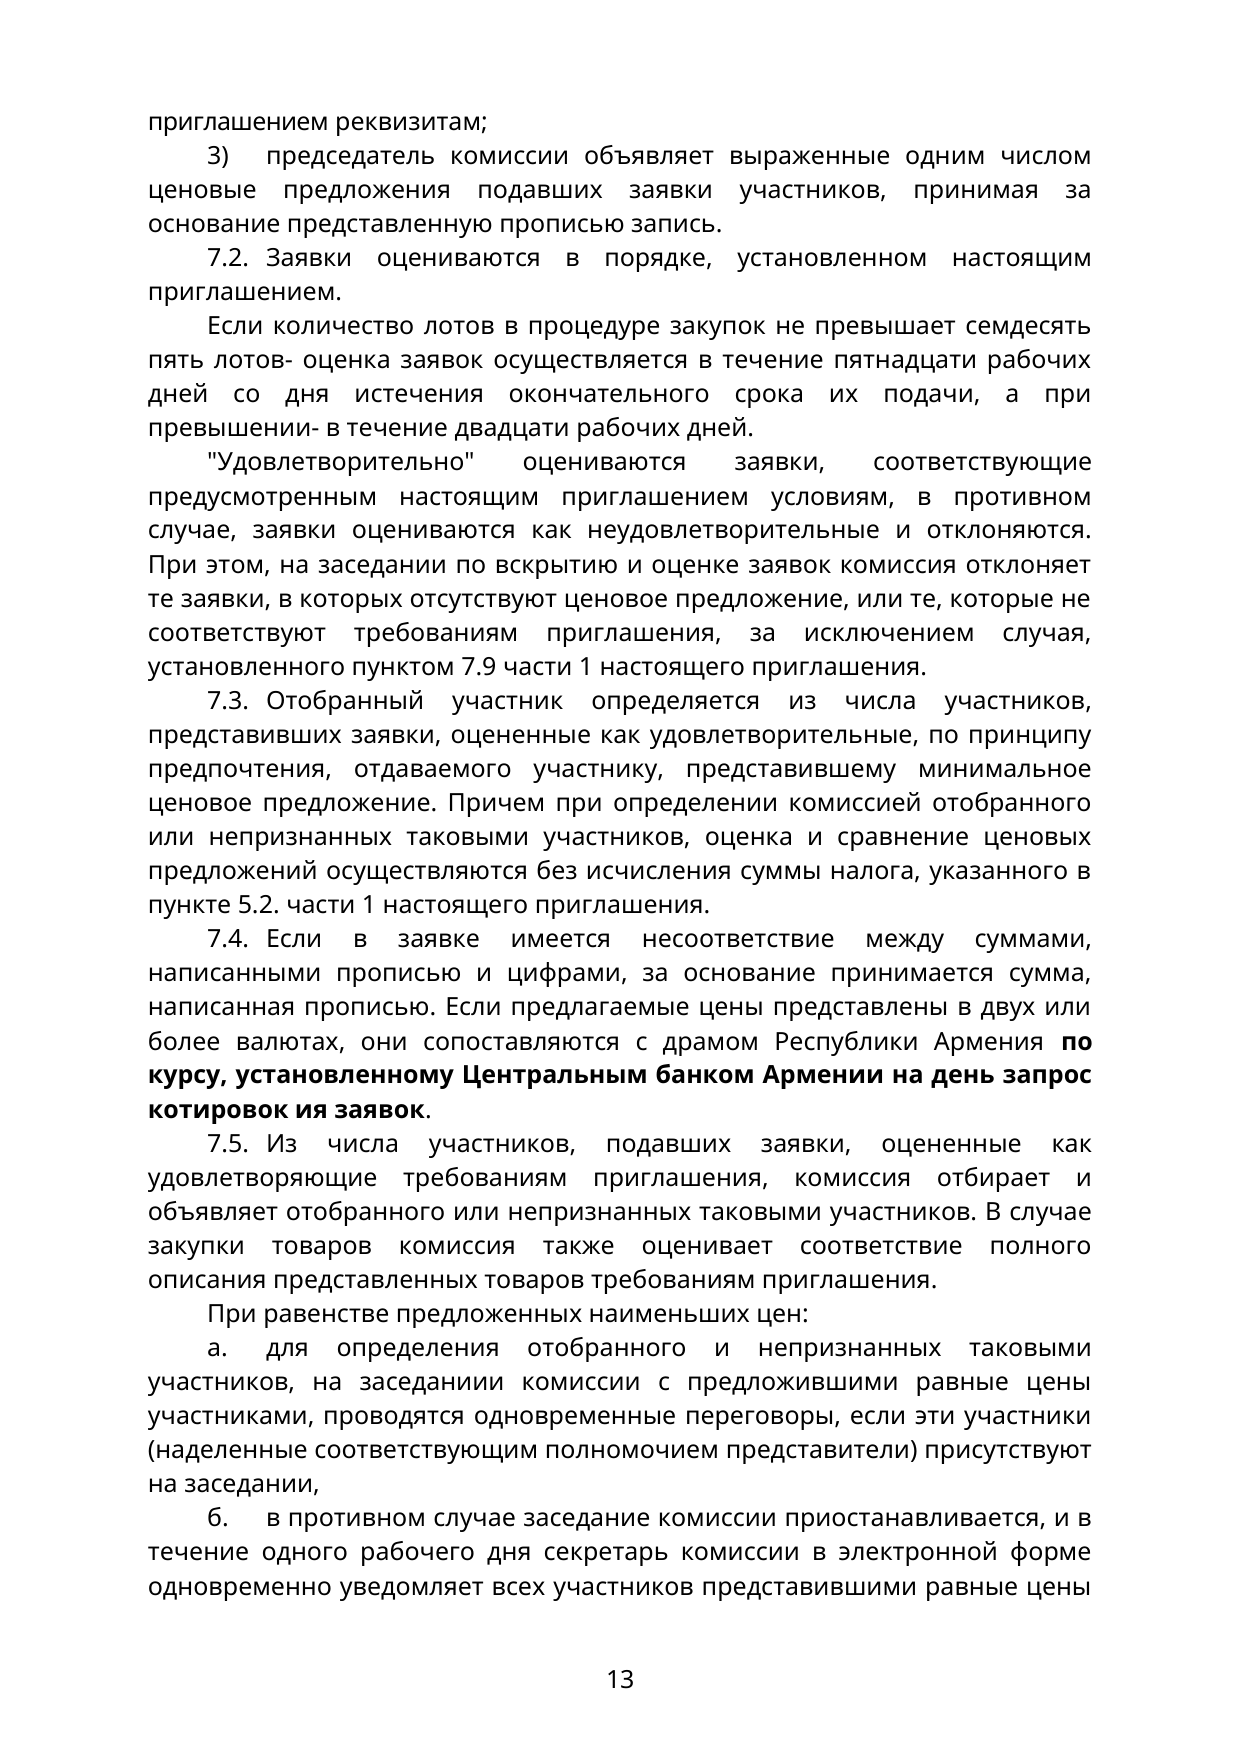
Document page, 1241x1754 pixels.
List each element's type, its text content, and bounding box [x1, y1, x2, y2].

text "Удовлетворительно" оцениваются заявки, соответствующие предусмотренным настоящим приглашением условиям, в противном случае, заявки оцениваются как неудовлетворительные и отклоняются. При этом, на заседании по вскрытию и оценке заявок комиссия отклоняет те заявки, в которых отсутствуют ценовое предложение, или те, которые не соответствуют требованиям приглашения, за исключением случая, установленного пунктом 7.9 части 1 настоящего приглашения. [148, 444, 1092, 682]
text 3) председатель комиссии объявляет выраженные одним числом ценовые предложения подавших заявки участников, принимая за основание представленную прописью запись. [148, 137, 1092, 240]
text 7.5. Из числа участников, подавших заявки, оцененные как удовлетворяющие требованиям приглашения, комиссия отбирает и объявляет отобранного или непризнанных таковыми участников. В случае закупки товаров комиссия также оценивает соответствие полного описания представленных товаров требованиям приглашения. [148, 1125, 1092, 1296]
text При равенстве предложенных наименьших цен: [148, 1296, 1092, 1330]
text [148, 103, 1092, 137]
text 7.4. Если в заявке имеется несоответствие между суммами, написанными прописью и цифрами, за основание принимается сумма, написанная прописью. Если предлагаемые цены представлены в двух или более валютах, они сопоставляются с драмом Республики Армения по курсу, установленному Центральным банком Армении на день запрос котировок ия заявок. [148, 921, 1092, 1125]
text 7.3. Отобранный участник определяется из числа участников, представивших заявки, оцененные как удовлетворительные, по принципу предпочтения, отдаваемого участнику, представившему минимальное ценовое предложение. Причем при определении комиссией отобранного или непризнанных таковыми участников, оценка и сравнение ценовых предложений осуществляются без исчисления суммы налога, указанного в пункте 5.2. части 1 настоящего приглашения. [148, 682, 1092, 921]
text 7.2. Заявки оцениваются в порядке, установленном настоящим приглашением. [148, 240, 1092, 308]
text Если количество лотов в процедуре закупок не превышает семдесять пять лотов- оценка заявок осуществляется в течение пятнадцати рабочих дней со дня истечения окончательного срока их подачи, а при превышении- в течение двадцати рабочих дней. [148, 308, 1092, 444]
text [148, 1500, 1092, 1602]
text а. для определения отобранного и непризнанных таковыми участников, на заседаниии комиссии с предложившими равные цены участниками, проводятся одновременные переговоры, если эти участники (наделенные соответствующим полномочием представители) присутствуют на заседании, [148, 1330, 1092, 1500]
